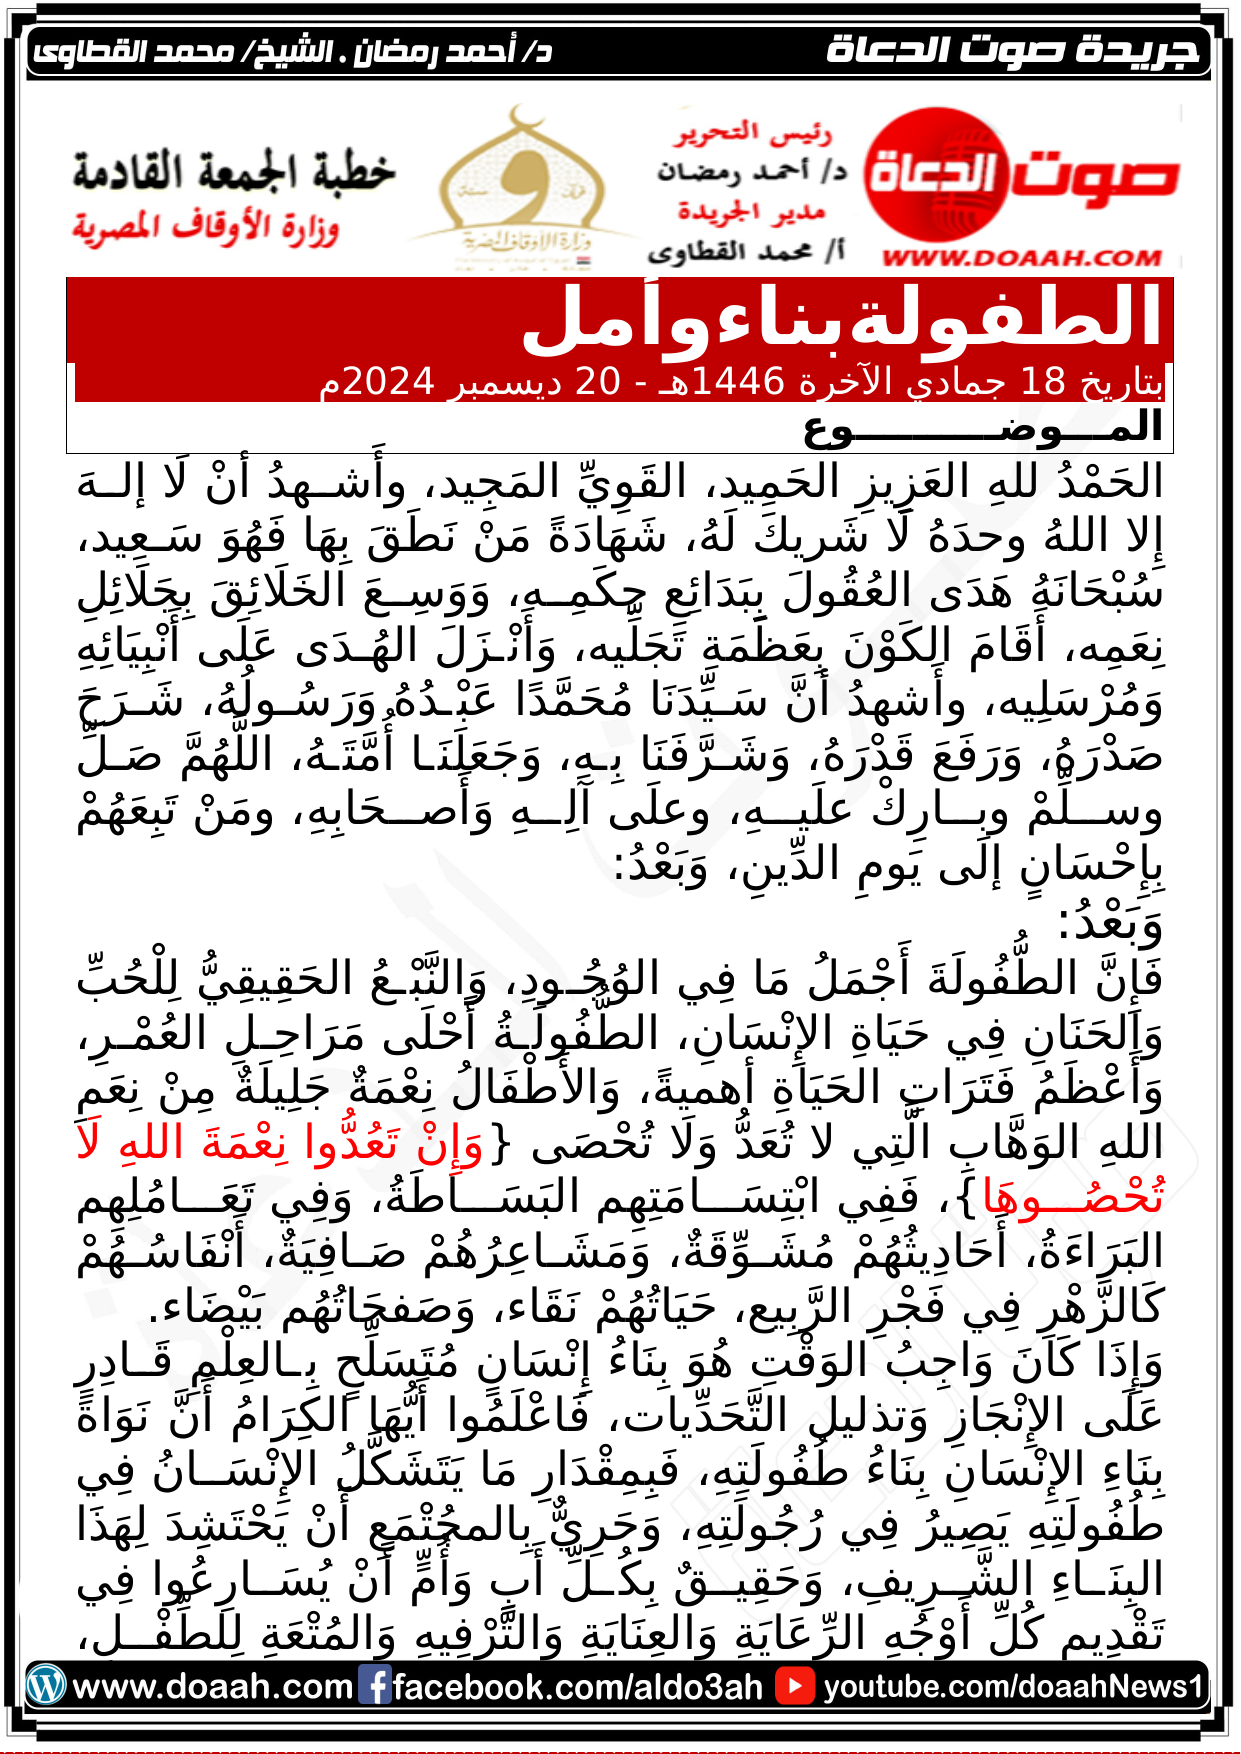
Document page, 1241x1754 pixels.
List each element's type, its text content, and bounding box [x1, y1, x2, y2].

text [75, 1333, 1165, 1661]
text المـــوضــــــــــوع [67, 399, 1173, 453]
text الطفولةبناءوأمل [67, 277, 1173, 363]
text الحَمْدُ للهِ العَزِيزِ الحَمِيد، القَوِيِّ المَجِيد، وأَشهدُ أنْ لَا إلهَ إِلا اللهُ وحدَهُ لَا شَريكَ لَهُ، شَهَادَةً مَنْ نَطَقَ بِهَا فَهُوَ سَعِيد، سُبْحَانَهُ هَدَى العُقُولَ بِبَدَائِعِ حِكَمِه، وَوَسِعَ الخَلَائِقَ بِجَلَائِلِ نِعَمِه، أَقَامَ الكَوْنَ بِعَظَمَةِ تَجَلِّيه، وَأَنْزَلَ الهُدَى عَلَى أَنْبِيَائِهِ وَمُرْسَلِيه، وأَشهدُ أنَّ سَيِّدَنَا مُحَمَّدًا عَبْدُهُ وَرَسُولُهُ، شَرَحَ صَدْرَهُ، وَرَفَعَ قَدْرَهُ، وَشَرَّفَنَا بِهِ، وَجَعَلَنَا أُمَّتَهُ، اللَّهُمَّ صَلِّ وسلِّمْ وبارِكْ علَيهِ، وعلَى آلِهِ وَأَصحَابِهِ، ومَنْ تَبِعَهُمْ بِإِحْسَانٍ إلَى يَومِ الدِّينِ، وَبَعْدُ: [75, 454, 1165, 890]
text بتاريخ 18 جمادي الآخرة 1446هـ - 20 ديسمبر 2024م [75, 363, 1165, 399]
text فَإِنَّ الطُّفُولَةَ أَجْمَلُ مَا فِي الوُجُودِ، وَالنَّبْعُ الحَقِيقِيُّ لِلْحُبِّ وَالحَنَانِ فِي حَيَاةِ الإِنْسَانِ، الطُّفُولَةُ أَحْلَى مَرَاحِلِ العُمْرِ، وَأَعْظَمُ فَتَرَاتِ الحَيَاةِ أهميةً، وَالأَطْفَالُ نِعْمَةٌ جَلِيلَةٌ مِنْ نِعَمِ اللهِ الوَهَّابِ الَّتِي لا تُعَدُّ وَلَا تُحْصَى {وَإِنْ تَعُدُّوا نِعْمَةَ اللهِ لَا تُحْصُوهَا}، فَفِي ابْتِسَامَتِهِم البَسَاطَةُ، وَفِي تَعَامُلِهِم البَرَاءَةُ، أَحَادِيثُهُمْ مُشَوِّقَةٌ، وَمَشَاعِرُهُمْ صَافِيَةٌ، أَنْفَاسُهُمْ كَالزَّهْرِ فِي فَجْرِ الرَّبِيع، حَيَاتُهُمْ نَقَاء، وَصَفحَاتُهُم بَيْضَاء. [75, 951, 1165, 1333]
picture [0, 0, 1241, 1752]
text وَبَعْدُ: [75, 890, 1165, 951]
